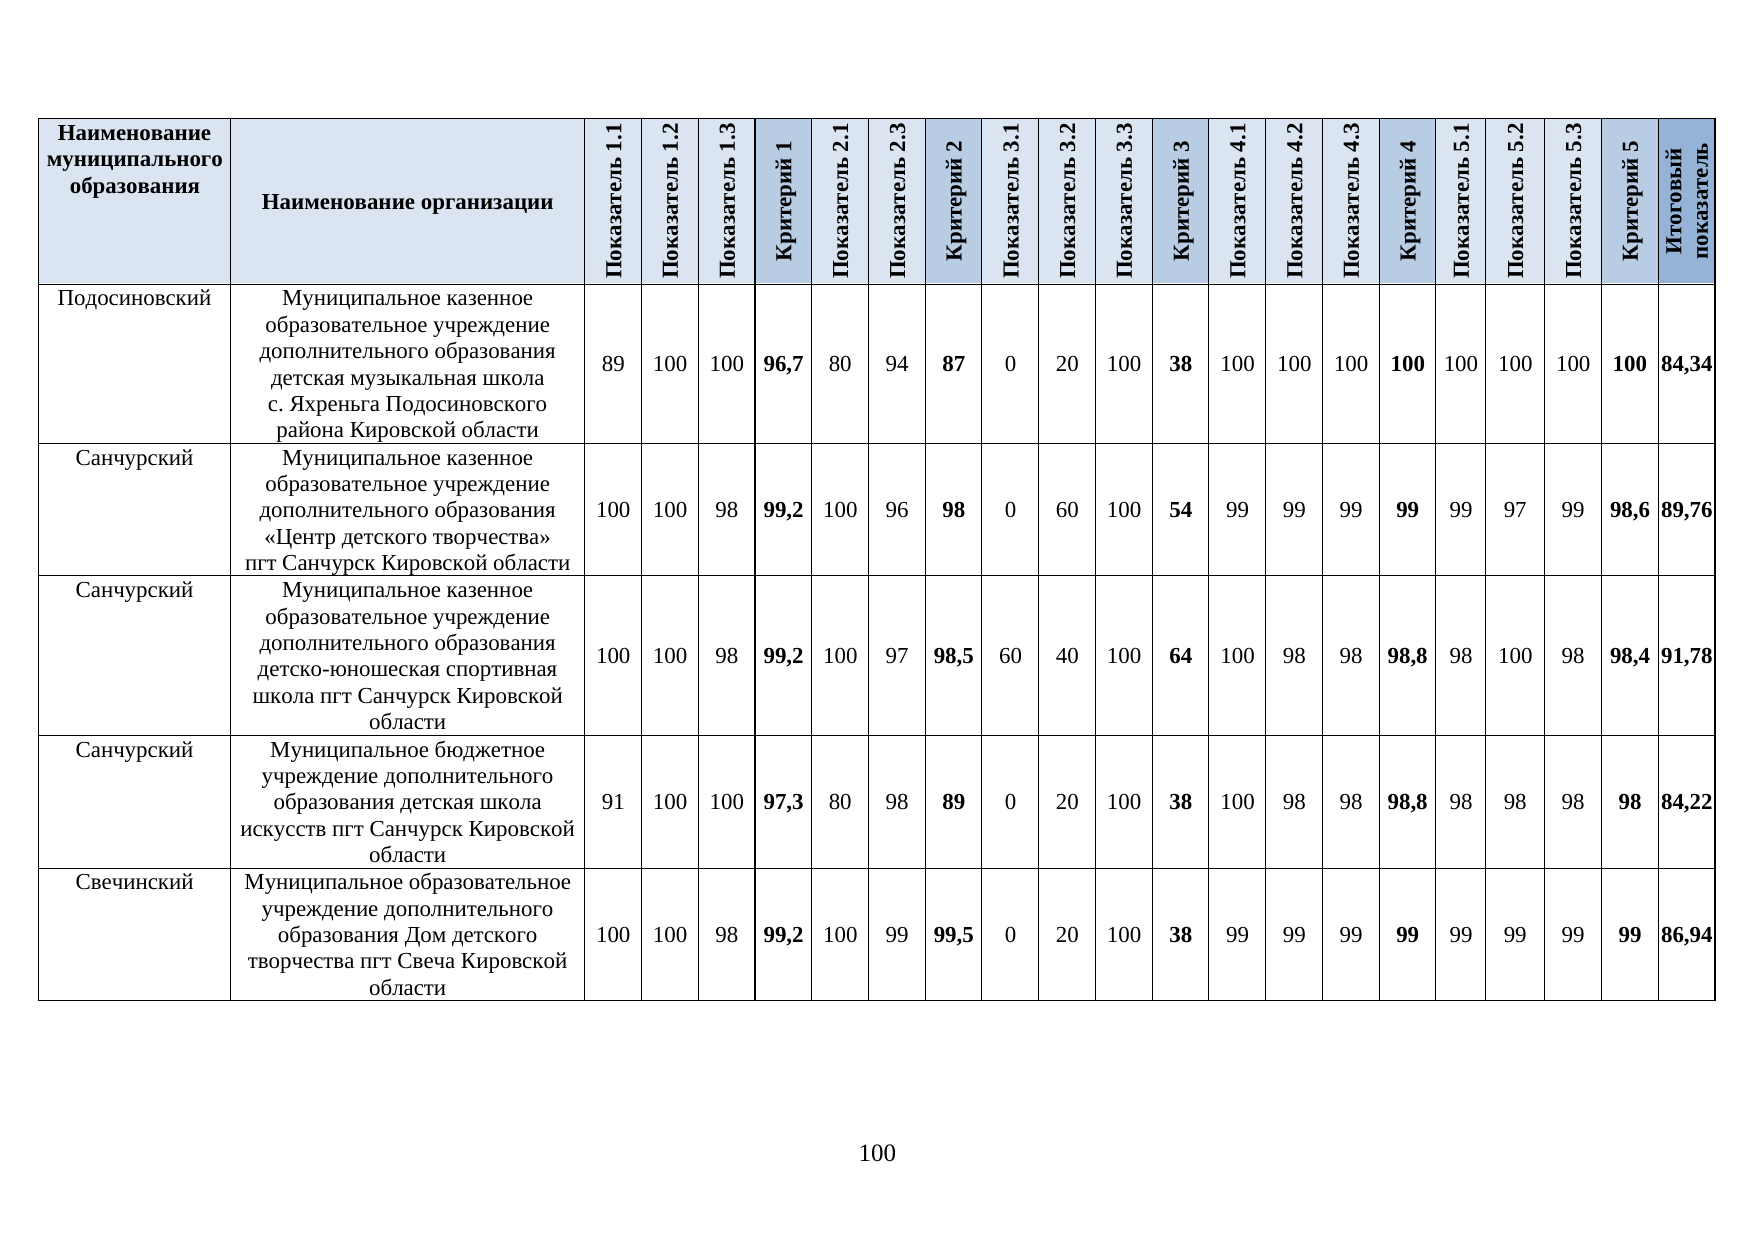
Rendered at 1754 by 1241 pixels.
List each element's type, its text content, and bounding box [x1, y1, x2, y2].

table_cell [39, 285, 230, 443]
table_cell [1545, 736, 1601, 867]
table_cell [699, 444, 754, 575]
table_header Показатель 1.3 [699, 119, 754, 283]
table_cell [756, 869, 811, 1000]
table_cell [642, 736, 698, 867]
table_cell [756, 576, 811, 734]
table_header Критерий 3 [1153, 119, 1208, 283]
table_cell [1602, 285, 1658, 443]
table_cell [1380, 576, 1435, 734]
table_header Показатель 5.1 [1436, 119, 1485, 283]
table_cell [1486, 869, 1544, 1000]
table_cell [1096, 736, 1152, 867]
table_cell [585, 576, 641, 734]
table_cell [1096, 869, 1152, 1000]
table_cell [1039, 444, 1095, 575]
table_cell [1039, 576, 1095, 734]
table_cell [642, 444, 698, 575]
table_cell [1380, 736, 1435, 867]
table_header Показатель 4.3 [1323, 119, 1379, 283]
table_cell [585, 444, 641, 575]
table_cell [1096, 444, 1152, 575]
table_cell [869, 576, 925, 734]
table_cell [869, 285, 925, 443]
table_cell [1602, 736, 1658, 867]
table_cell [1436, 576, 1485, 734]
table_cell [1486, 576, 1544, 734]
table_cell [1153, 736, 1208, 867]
table_header Критерий 2 [926, 119, 981, 283]
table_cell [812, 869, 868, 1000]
table_header Показатель 3.2 [1039, 119, 1095, 283]
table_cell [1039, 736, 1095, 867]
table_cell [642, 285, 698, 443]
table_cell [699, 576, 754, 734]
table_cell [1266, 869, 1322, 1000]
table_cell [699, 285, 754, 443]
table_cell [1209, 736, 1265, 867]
table_header Показатель 4.1 [1209, 119, 1265, 283]
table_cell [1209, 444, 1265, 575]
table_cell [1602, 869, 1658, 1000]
table_header Показатель 5.2 [1486, 119, 1544, 283]
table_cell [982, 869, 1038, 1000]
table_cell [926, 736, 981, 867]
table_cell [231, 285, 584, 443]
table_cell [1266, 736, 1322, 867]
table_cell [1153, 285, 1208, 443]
table_header Критерий 1 [756, 119, 811, 283]
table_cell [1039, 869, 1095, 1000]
table_header Показатель 4.2 [1266, 119, 1322, 283]
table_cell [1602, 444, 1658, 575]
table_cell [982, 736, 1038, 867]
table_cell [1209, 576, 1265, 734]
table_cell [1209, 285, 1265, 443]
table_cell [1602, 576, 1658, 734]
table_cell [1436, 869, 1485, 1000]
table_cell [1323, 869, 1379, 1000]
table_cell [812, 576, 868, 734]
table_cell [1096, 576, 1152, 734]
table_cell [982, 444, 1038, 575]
table_header Наименование муниципального образования [39, 119, 230, 283]
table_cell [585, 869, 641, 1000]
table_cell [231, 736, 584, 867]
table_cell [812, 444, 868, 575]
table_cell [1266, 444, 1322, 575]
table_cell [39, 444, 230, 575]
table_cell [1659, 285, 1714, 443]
table_header Итоговый показатель [1659, 119, 1714, 283]
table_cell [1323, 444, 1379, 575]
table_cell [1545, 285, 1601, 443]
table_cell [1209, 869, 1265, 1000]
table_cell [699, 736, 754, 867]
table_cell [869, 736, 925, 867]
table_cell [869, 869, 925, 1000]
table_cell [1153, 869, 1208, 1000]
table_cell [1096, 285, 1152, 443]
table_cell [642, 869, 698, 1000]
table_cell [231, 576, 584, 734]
table_header Критерий 4 [1380, 119, 1435, 283]
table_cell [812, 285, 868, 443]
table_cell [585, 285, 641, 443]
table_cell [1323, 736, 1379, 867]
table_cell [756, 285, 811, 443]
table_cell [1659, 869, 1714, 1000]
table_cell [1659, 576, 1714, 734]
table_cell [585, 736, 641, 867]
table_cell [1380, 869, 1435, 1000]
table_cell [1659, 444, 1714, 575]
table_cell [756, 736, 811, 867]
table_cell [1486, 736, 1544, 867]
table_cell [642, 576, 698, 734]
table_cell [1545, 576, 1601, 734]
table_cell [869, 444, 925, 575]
table_header Показатель 3.1 [982, 119, 1038, 283]
table_header Показатель 1.2 [642, 119, 698, 283]
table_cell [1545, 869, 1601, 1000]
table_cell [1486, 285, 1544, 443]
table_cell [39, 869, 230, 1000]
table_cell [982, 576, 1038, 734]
table_header Показатель 5.3 [1545, 119, 1601, 283]
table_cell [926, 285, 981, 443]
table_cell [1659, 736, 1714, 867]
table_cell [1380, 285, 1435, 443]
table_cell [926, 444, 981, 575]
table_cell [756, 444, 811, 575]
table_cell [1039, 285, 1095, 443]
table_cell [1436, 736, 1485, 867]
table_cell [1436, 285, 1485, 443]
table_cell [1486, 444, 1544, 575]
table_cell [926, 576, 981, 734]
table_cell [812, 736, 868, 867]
table_header Показатель 2.3 [869, 119, 925, 283]
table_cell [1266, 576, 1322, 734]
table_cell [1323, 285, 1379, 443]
table_header Наименование организации [231, 119, 584, 283]
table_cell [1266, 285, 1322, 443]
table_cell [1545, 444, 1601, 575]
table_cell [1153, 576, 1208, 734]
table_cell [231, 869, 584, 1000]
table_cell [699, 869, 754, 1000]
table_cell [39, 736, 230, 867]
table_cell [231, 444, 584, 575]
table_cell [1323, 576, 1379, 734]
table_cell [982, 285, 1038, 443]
table_header Показатель 1.1 [585, 119, 641, 283]
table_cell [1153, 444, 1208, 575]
table_header Показатель 2.1 [812, 119, 868, 283]
table_header Критерий 5 [1602, 119, 1658, 283]
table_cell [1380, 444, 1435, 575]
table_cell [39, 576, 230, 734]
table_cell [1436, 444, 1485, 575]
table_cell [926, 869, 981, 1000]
table_header Показатель 3.3 [1096, 119, 1152, 283]
